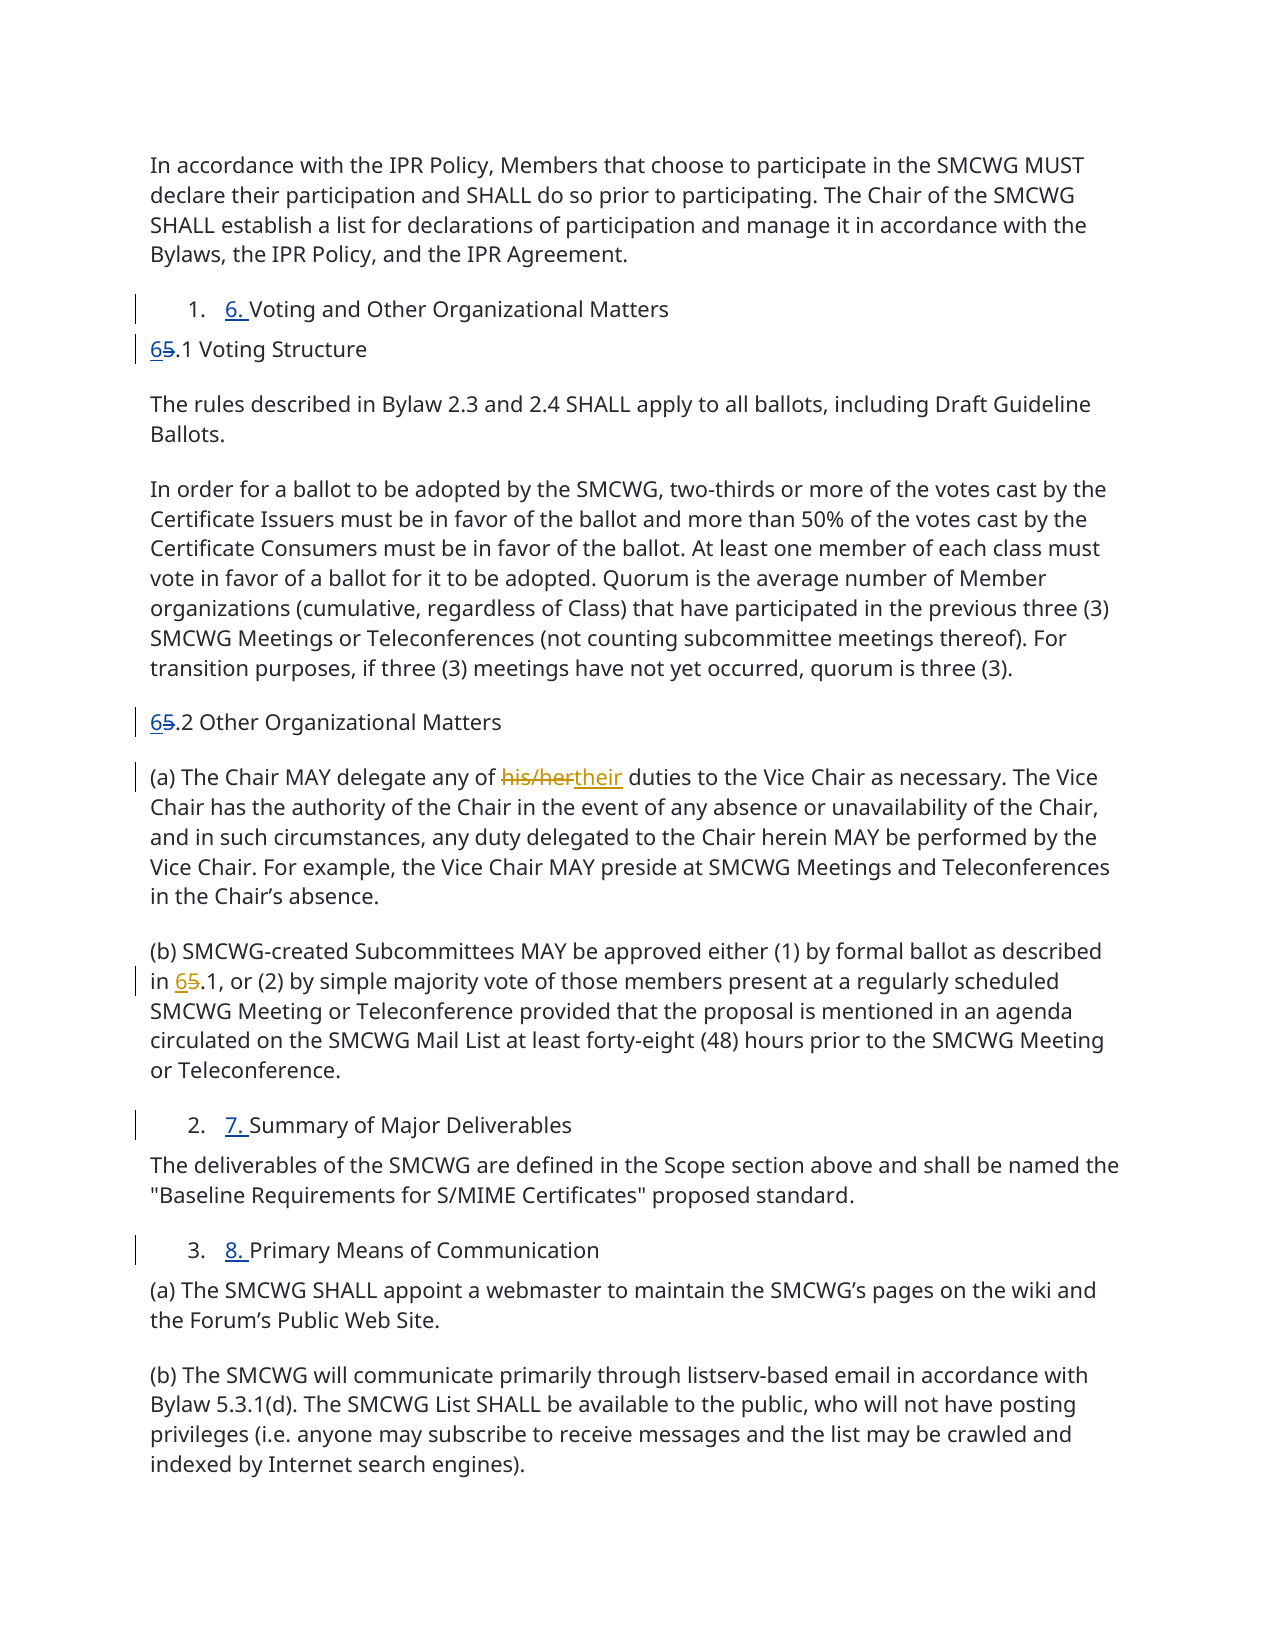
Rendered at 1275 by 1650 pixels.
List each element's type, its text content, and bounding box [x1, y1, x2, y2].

text (a) The Chair MAY delegate any of duties to the Vice Chair as necessary. The Vice Chair has the authority of the Chair in the event of any absence or unavailability of the Chair, and in such circumstances, any duty delegated to the Chair herein MAY be performed by the Vice Chair. For example, the Vice Chair MAY preside at SMCWG Meetings and Teleconferences in the Chair’s absence. [150, 762, 1125, 911]
list Summary of Major Deliverables [187, 1110, 1125, 1140]
text The deliverables of the SMCWG are defined in the Scope section above and shall be named the "Baseline Requirements for S/MIME Certificates" proposed standard. [150, 1150, 1125, 1210]
list Primary Means of Communication [187, 1235, 1125, 1264]
text .2 Other Organizational Matters [150, 707, 1125, 737]
text (a) The SMCWG SHALL appoint a webmaster to maintain the SMCWG’s pages on the wiki and the Forum’s Public Web Site. [150, 1275, 1125, 1334]
list Voting and Other Organizational Matters [187, 294, 1125, 324]
text The rules described in Bylaw 2.3 and 2.4 SHALL apply to all ballots, including Draft Guideline Ballots. [150, 389, 1125, 449]
text (b) SMCWG-created Subcommittees MAY be approved either (1) by formal ballot as described in .1, or (2) by simple majority vote of those members present at a regularly scheduled SMCWG Meeting or Teleconference provided that the proposal is mentioned in an agenda circulated on the SMCWG Mail List at least forty-eight (48) hours prior to the SMCWG Meeting or Teleconference. [150, 936, 1125, 1085]
text In order for a ballot to be adopted by the SMCWG, two-thirds or more of the votes cast by the Certificate Issuers must be in favor of the ballot and more than 50% of the votes cast by the Certificate Consumers must be in favor of the ballot. At least one member of each class must vote in favor of a ballot for it to be adopted. Quorum is the average number of Member organizations (cumulative, regardless of Class) that have participated in the previous three (3) SMCWG Meetings or Teleconferences (not counting subcommittee meetings thereof). For transition purposes, if three (3) meetings have not yet occurred, quorum is three (3). [150, 474, 1125, 682]
text (b) The SMCWG will communicate primarily through listserv-based email in accordance with Bylaw 5.3.1(d). The SMCWG List SHALL be available to the public, who will not have posting privileges (i.e. anyone may subscribe to receive messages and the list may be crawled and indexed by Internet search engines). [150, 1359, 1125, 1479]
text In accordance with the IPR Policy, Members that choose to participate in the SMCWG MUST declare their participation and SHALL do so prior to participating. The Chair of the SMCWG SHALL establish a list for declarations of participation and manage it in accordance with the Bylaws, the IPR Policy, and the IPR Agreement. [150, 150, 1125, 269]
text .1 Voting Structure [150, 334, 1125, 364]
